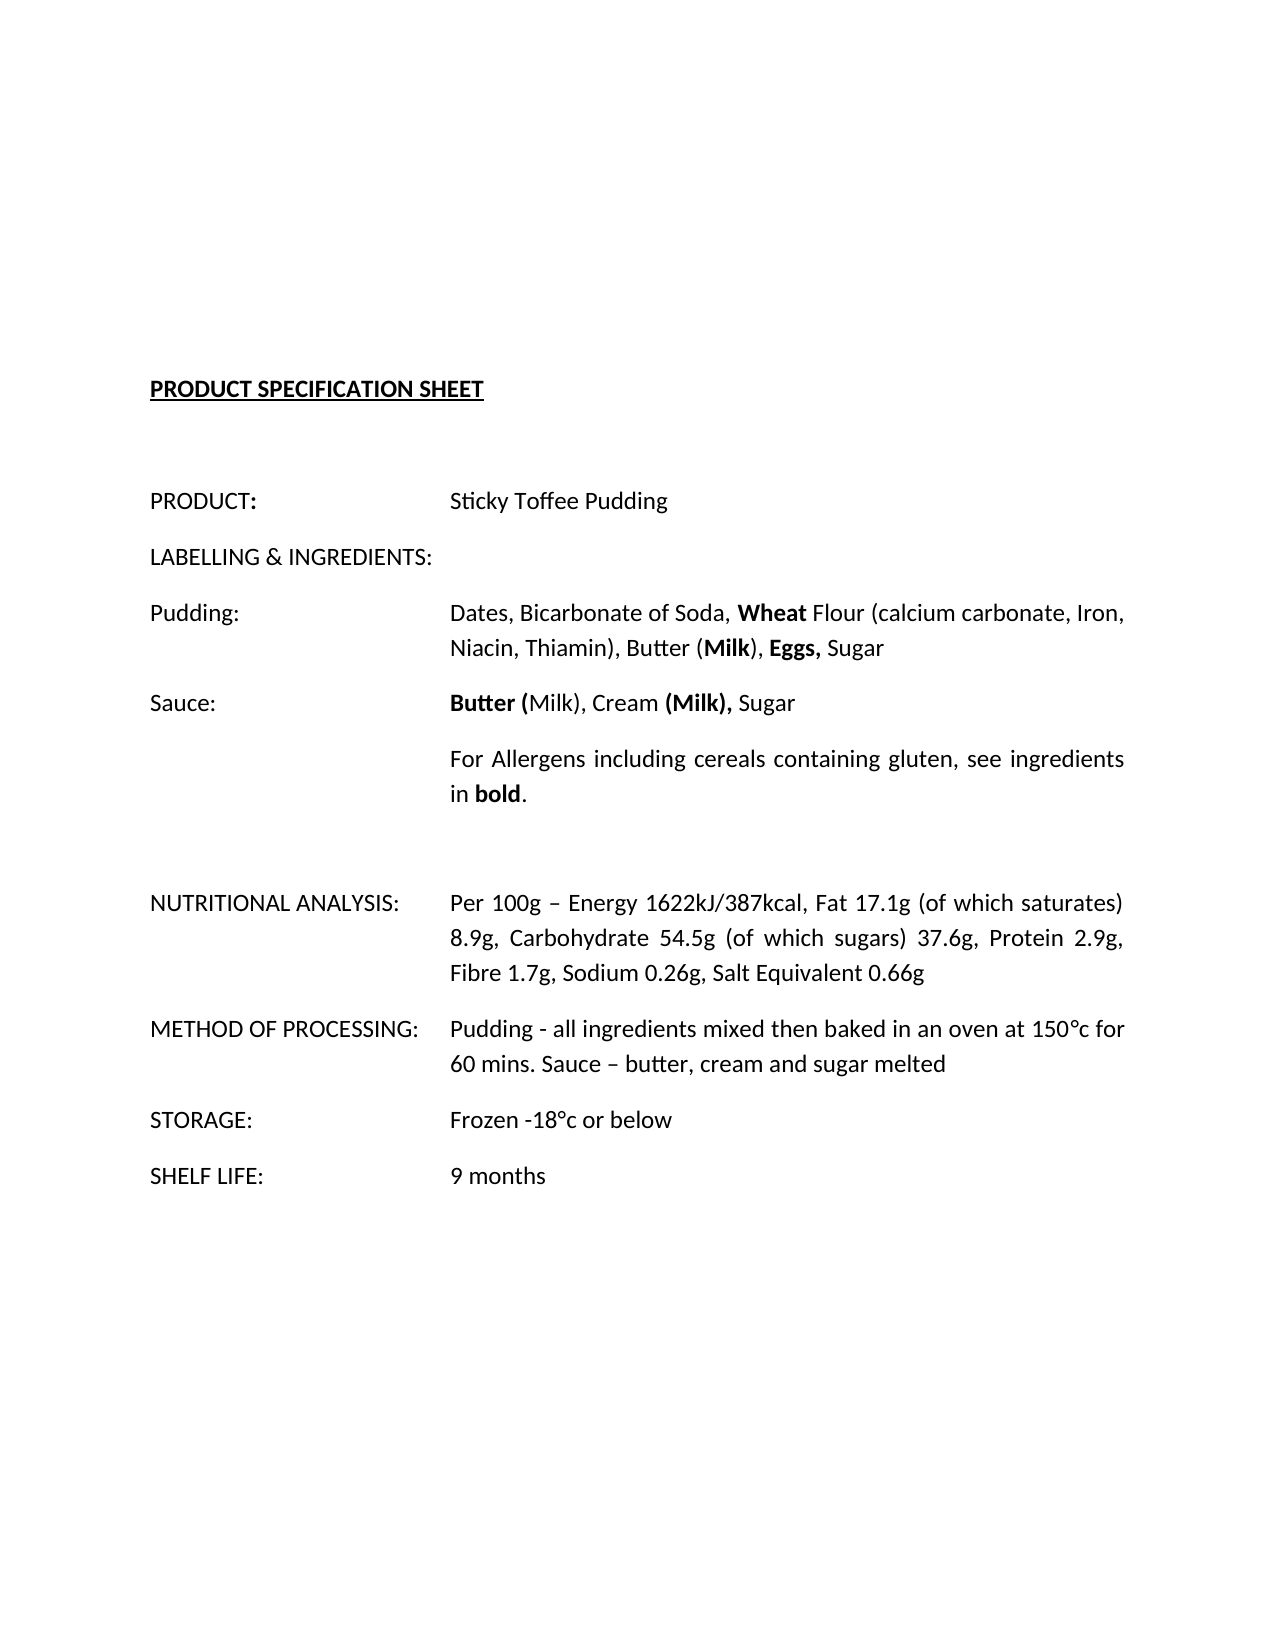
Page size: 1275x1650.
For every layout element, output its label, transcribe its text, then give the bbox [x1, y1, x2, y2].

text SHELF LIFE: 9 months [150, 1160, 1125, 1191]
text LABELLING & INGREDIENTS: [150, 541, 1125, 571]
text PRODUCT: Sticky Toffee Pudding [150, 485, 1125, 516]
text PRODUCT SPECIFICATION SHEET [150, 373, 1125, 404]
text Pudding: Dates, Bicarbonate of Soda, Wheat Flour (calcium carbonate, Iron, Niacin, Thiamin), Butter (Milk), Eggs, Sugar [150, 597, 1125, 662]
text METHOD OF PROCESSING: Pudding - all ingredients mixed then baked in an oven at 150°c for 60 mins. Sauce – butter, cream and sugar melted [150, 1013, 1125, 1079]
text Sauce: Butter (Milk), Cream (Milk), Sugar [150, 687, 1125, 718]
text For Allergens including cereals containing gluten, see ingredients in bold. [150, 743, 1125, 809]
text NUTRITIONAL ANALYSIS: Per 100g – Energy 1622kJ/387kcal, Fat 17.1g (of which saturates) 8.9g, Carbohydrate 54.5g (of which sugars) 37.6g, Protein 2.9g, Fibre 1.7g, Sodium 0.26g, Salt Equivalent 0.66g [150, 887, 1125, 988]
text STORAGE: Frozen -18°c or below [150, 1104, 1125, 1135]
